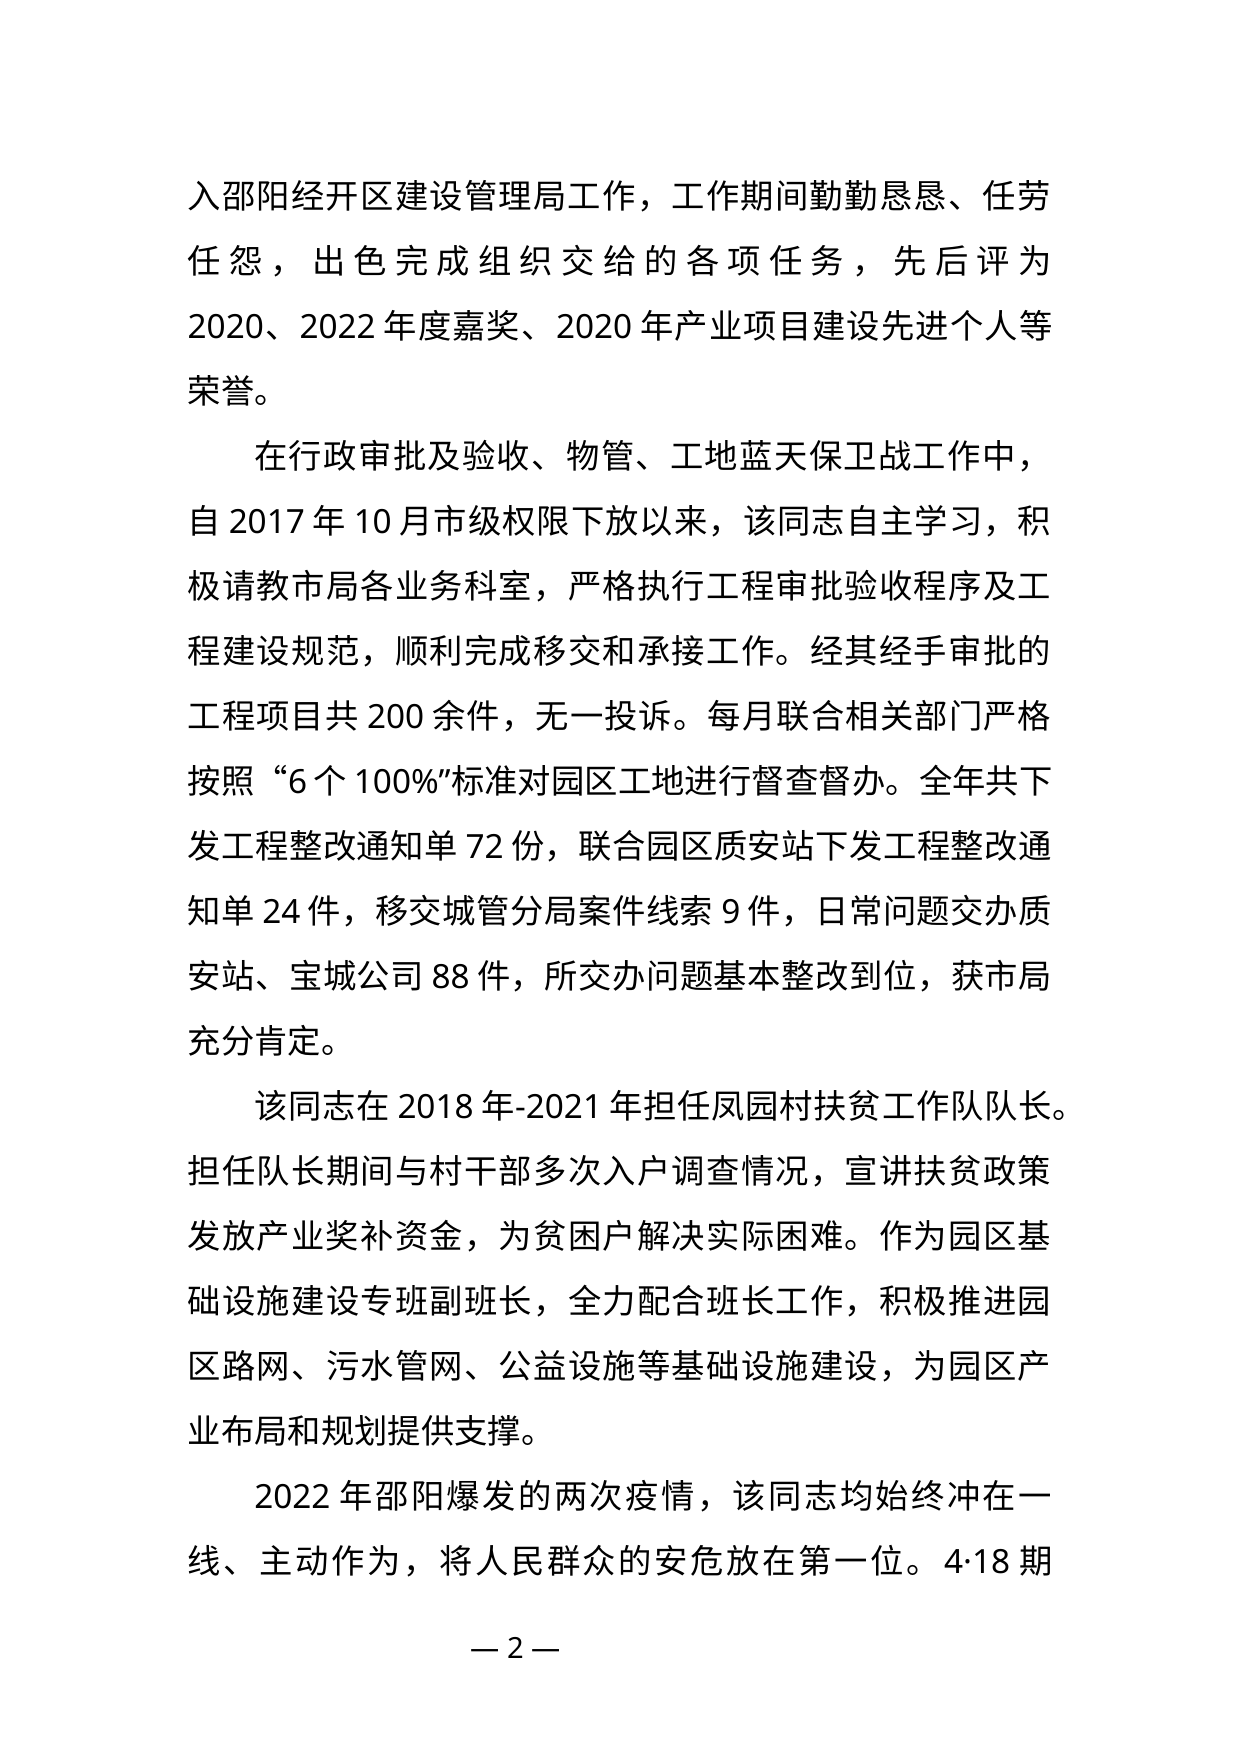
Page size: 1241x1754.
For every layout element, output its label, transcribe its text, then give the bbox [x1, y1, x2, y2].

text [187, 162, 1053, 422]
text 该同志在2018年-2021年担任凤园村扶贫工作队队长。担任队长期间与村干部多次入户调查情况，宣讲扶贫政策，发放产业奖补资金，为贫困户解决实际困难。作为园区基础设施建设专班副班长，全力配合班长工作，积极推进园区路网、污水管网、公益设施等基础设施建设，为园区产业布局和规划提供支撑。 [187, 1072, 1053, 1462]
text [187, 1462, 1053, 1592]
text 在行政审批及验收、物管、工地蓝天保卫战工作中，自2017年10月市级权限下放以来，该同志自主学习，积极请教市局各业务科室，严格执行工程审批验收程序及工程建设规范，顺利完成移交和承接工作。经其经手审批的工程项目共200余件，无一投诉。每月联合相关部门严格按照“6个100%”标准对园区工地进行督查督办。全年共下发工程整改通知单72份，联合园区质安站下发工程整改通知单24件，移交城管分局案件线索9件，日常问题交办质安站、宝城公司88件，所交办问题基本整改到位，获市局充分肯定。 [187, 422, 1053, 1072]
